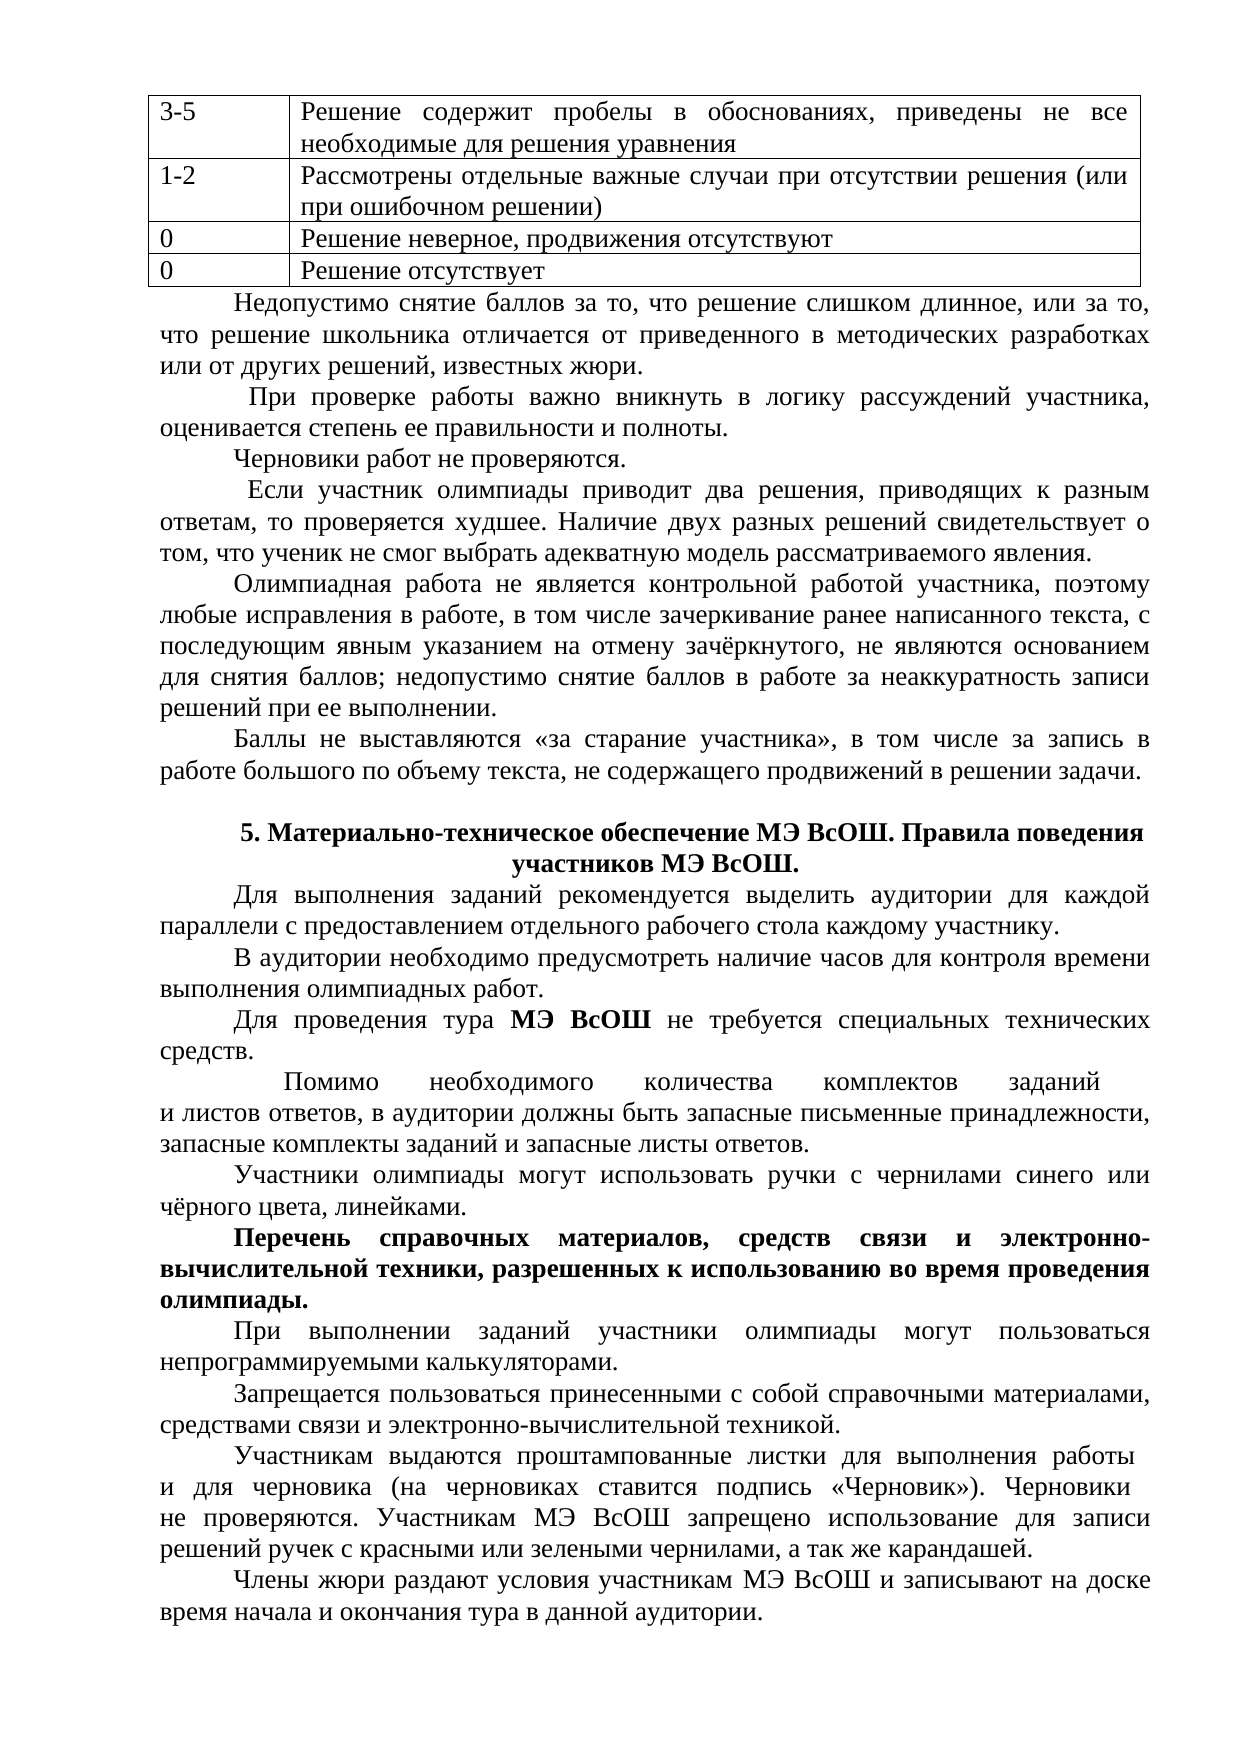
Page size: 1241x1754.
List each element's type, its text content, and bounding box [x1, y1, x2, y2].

text Запрещается пользоваться принесенными с собой справочными материалами, средствами связи и электронно-вычислительной техникой. [159, 1377, 1152, 1439]
text В аудитории необходимо предусмотреть наличие часов для контроля времени выполнения олимпиадных работ. [159, 941, 1152, 1003]
table_cell 3-5 [149, 96, 289, 158]
text Члены жюри раздают условия участникам МЭ ВсОШ и записывают на доске время начала и окончания тура в данной аудитории. [159, 1563, 1152, 1626]
table_cell 0 [149, 222, 289, 253]
table_cell Решение отсутствует [290, 254, 1140, 286]
table_cell 0 [149, 254, 289, 286]
table_cell Решение неверное, продвижения отсутствуют [290, 222, 1140, 253]
text 5. Материально-техническое обеспечение МЭ ВсОШ. Правила поведения участников МЭ ВсОШ. [159, 816, 1152, 878]
text Если участник олимпиады приводит два решения, приводящих к разным ответам, то проверяется худшее. Наличие двух разных решений свидетельствует о том, что ученик не смог выбрать адекватную модель рассматриваемого явления. [159, 473, 1152, 567]
text Олимпиадная работа не является контрольной работой участника, поэтому любые исправления в работе, в том числе зачеркивание ранее написанного текста, с последующим явным указанием на отмену зачёркнутого, не являются основанием для снятия баллов; недопустимо снятие баллов в работе за неаккуратность записи решений при ее выполнении. [159, 567, 1152, 723]
text Для выполнения заданий рекомендуется выделить аудитории для каждой параллели с предоставлением отдельного рабочего стола каждому участнику. [159, 878, 1152, 941]
text Для проведения тура МЭ ВсОШ не требуется специальных технических средств. [159, 1003, 1152, 1065]
text Помимо необходимого количества комплектов заданий и листов ответов, в аудитории должны быть запасные письменные принадлежности, запасные комплекты заданий и запасные листы ответов. [159, 1065, 1152, 1159]
text При проверке работы важно вникнуть в логику рассуждений участника, оценивается степень ее правильности и полноты. [159, 380, 1152, 442]
text Черновики работ не проверяются. [159, 442, 1152, 473]
text Участники олимпиады могут использовать ручки с чернилами синего или чёрного цвета, линейками. [159, 1159, 1152, 1221]
text Баллы не выставляются «за старание участника», в том числе за запись в работе большого по объему текста, не содержащего продвижений в решении задачи. [159, 723, 1152, 785]
table_cell Решение содержит пробелы в обоснованиях, приведены не все необходимые для решения уравнения [290, 96, 1140, 158]
text Участникам выдаются проштампованные листки для выполнения работы и для черновика (на черновиках ставится подпись «Черновик»). Черновики не проверяются. Участникам МЭ ВсОШ запрещено использование для записи решений ручек с красными или зелеными чернилами, а так же карандашей. [159, 1439, 1152, 1563]
table_cell 1-2 [149, 159, 289, 221]
text Перечень справочных материалов, средств связи и электронно- вычислительной техники, разрешенных к использованию во время проведения олимпиады. [159, 1221, 1152, 1314]
text При выполнении заданий участники олимпиады могут пользоваться непрограммируемыми калькуляторами. [159, 1314, 1152, 1377]
text Недопустимо снятие баллов за то, что решение слишком длинное, или за то, что решение школьника отличается от приведенного в методических разработках или от других решений, известных жюри. [159, 287, 1152, 380]
table_cell Рассмотрены отдельные важные случаи при отсутствии решения (или при ошибочном решении) [290, 159, 1140, 221]
